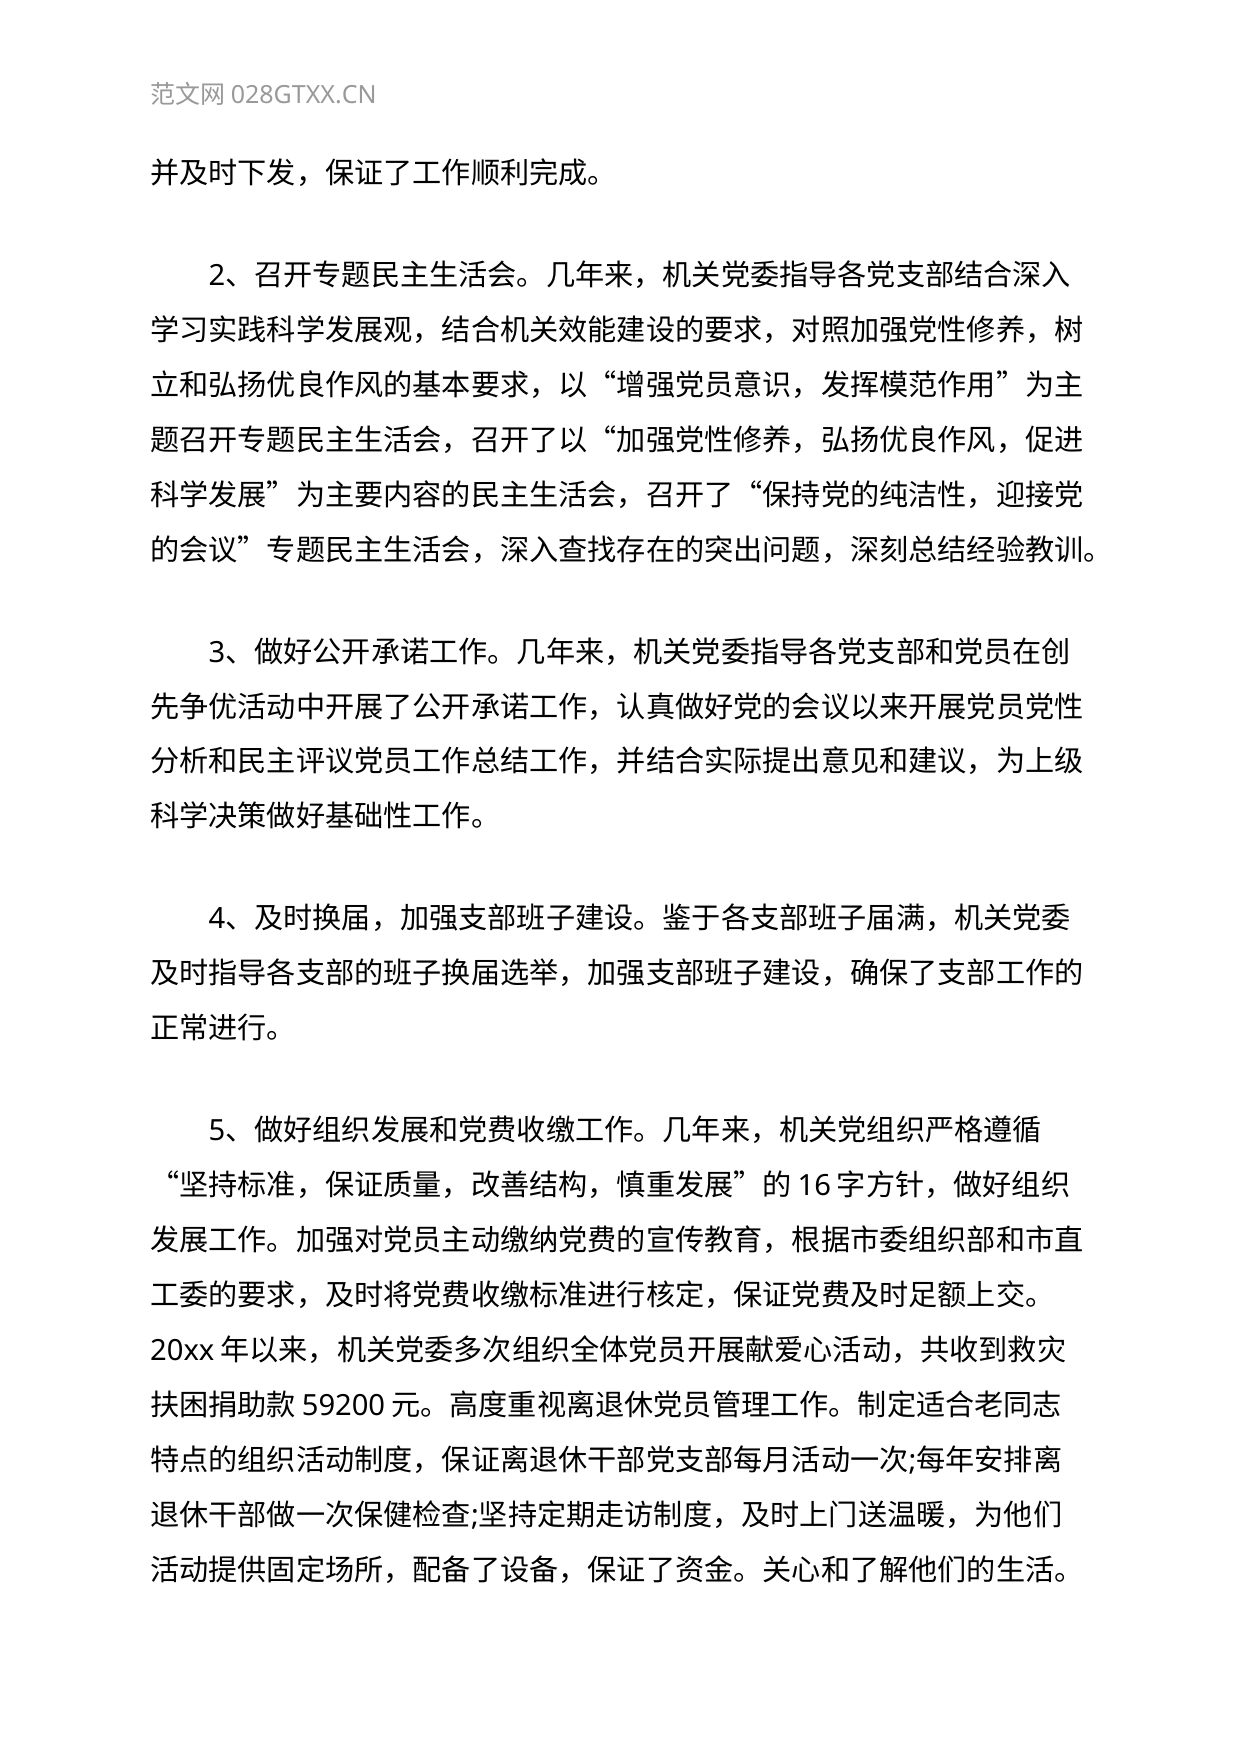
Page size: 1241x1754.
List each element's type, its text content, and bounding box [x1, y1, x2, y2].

text 4、及时换届，加强支部班子建设。鉴于各支部班子届满，机关党委及时指导各支部的班子换届选举，加强支部班子建设，确保了支部工作的正常进行。 [150, 895, 1090, 1047]
text 3、做好公开承诺工作。几年来，机关党委指导各党支部和党员在创先争优活动中开展了公开承诺工作，认真做好党的会议以来开展党员党性分析和民主评议党员工作总结工作，并结合实际提出意见和建议，为上级科学决策做好基础性工作。 [150, 628, 1090, 835]
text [150, 150, 1090, 192]
text 2、召开专题民主生活会。几年来，机关党委指导各党支部结合深入学习实践科学发展观，结合机关效能建设的要求，对照加强党性修养，树立和弘扬优良作风的基本要求，以“增强党员意识，发挥模范作用”为主题召开专题民主生活会，召开了以“加强党性修养，弘扬优良作风，促进科学发展”为主要内容的民主生活会，召开了“保持党的纯洁性，迎接党的会议”专题民主生活会，深入查找存在的突出问题，深刻总结经验教训。 [150, 252, 1090, 569]
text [150, 1106, 1090, 1588]
